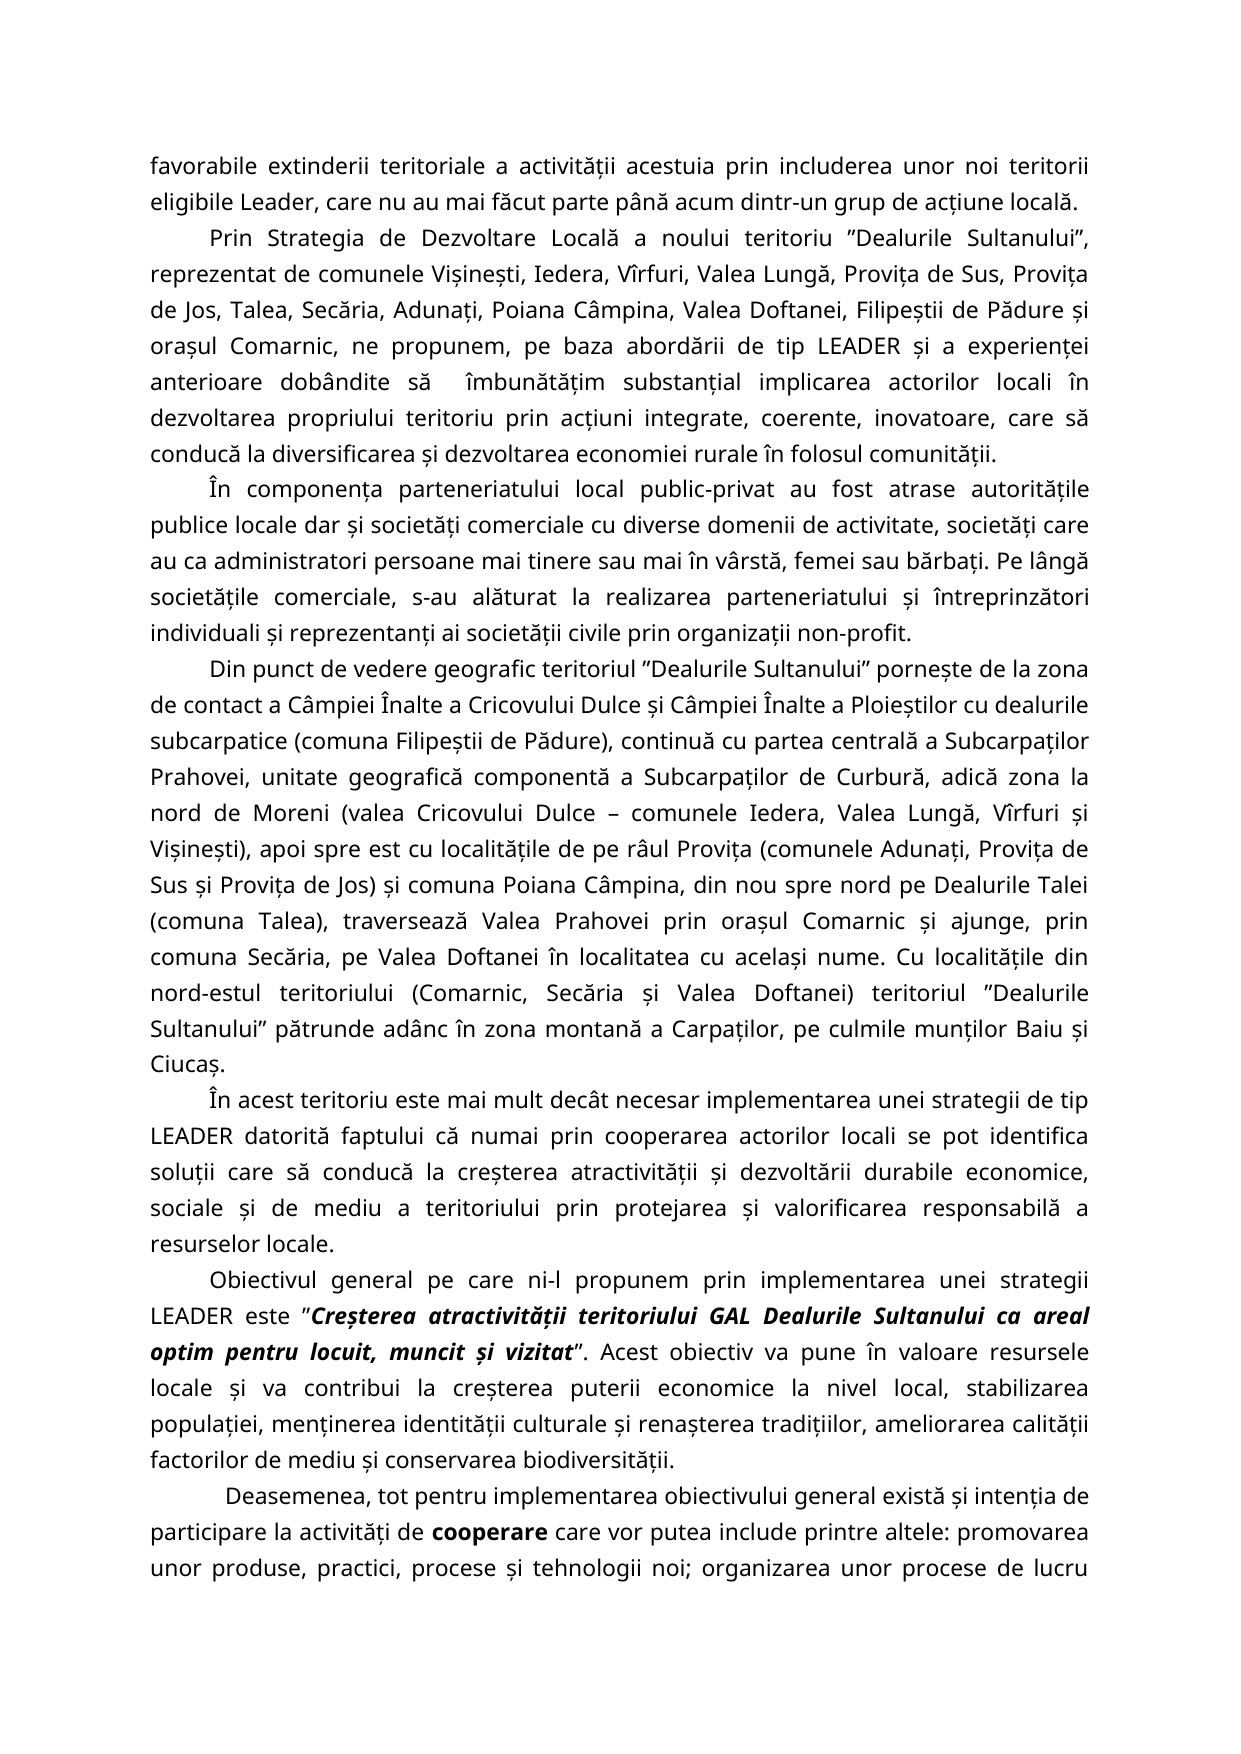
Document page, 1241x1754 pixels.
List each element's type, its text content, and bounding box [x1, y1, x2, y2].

text Din punct de vedere geografic teritoriul ”Dealurile Sultanului” pornește de la zona de contact a Câmpiei Înalte a Cricovului Dulce și Câmpiei Înalte a Ploieștilor cu dealurile subcarpatice (comuna Filipeștii de Pădure), continuă cu partea centrală a Subcarpaților Prahovei, unitate geografică componentă a Subcarpaților de Curbură, adică zona la nord de Moreni (valea Cricovului Dulce – comunele Iedera, Valea Lungă, Vîrfuri și Vișinești), apoi spre est cu localitățile de pe râul Provița (comunele Adunați, Provița de Sus și Provița de Jos) și comuna Poiana Câmpina, din nou spre nord pe Dealurile Talei (comuna Talea), traversează Valea Prahovei prin orașul Comarnic și ajunge, prin comuna Secăria, pe Valea Doftanei în localitatea cu același nume. Cu localitățile din nord-estul teritoriului (Comarnic, Secăria și Valea Doftanei) teritoriul ”Dealurile Sultanului” pătrunde adânc în zona montană a Carpaților, pe culmile munților Baiu și Ciucaș. [150, 653, 1090, 1080]
text În componența parteneriatului local public-privat au fost atrase autoritățile publice locale dar și societăți comerciale cu diverse domenii de activitate, societăți care au ca administratori persoane mai tinere sau mai în vârstă, femei sau bărbați. Pe lângă societățile comerciale, s-au alăturat la realizarea parteneriatului și întreprinzători individuali și reprezentanți ai societății civile prin organizații non-profit. [150, 473, 1090, 648]
text Prin Strategia de Dezvoltare Locală a noului teritoriu ”Dealurile Sultanului”, reprezentat de comunele Vișinești, Iedera, Vîrfuri, Valea Lungă, Provița de Sus, Provița de Jos, Talea, Secăria, Adunați, Poiana Câmpina, Valea Doftanei, Filipeștii de Pădure și orașul Comarnic, ne propunem, pe baza abordării de tip LEADER și a experienței anterioare dobândite să îmbunătățim substanțial implicarea actorilor locali în dezvoltarea propriului teritoriu prin acțiuni integrate, coerente, inovatoare, care să conducă la diversificarea și dezvoltarea economiei rurale în folosul comunității. [150, 222, 1090, 469]
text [150, 150, 1090, 217]
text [150, 1480, 1090, 1583]
text În acest teritoriu este mai mult decât necesar implementarea unei strategii de tip LEADER datorită faptului că numai prin cooperarea actorilor locali se pot identifica soluții care să conducă la creșterea atractivității și dezvoltării durabile economice, sociale și de mediu a teritoriului prin protejarea și valorificarea responsabilă a resurselor locale. [150, 1084, 1090, 1259]
text Obiectivul general pe care ni-l propunem prin implementarea unei strategii LEADER este ”Creșterea atractivității teritoriului GAL Dealurile Sultanului ca areal optim pentru locuit, muncit și vizitat”. Acest obiectiv va pune în valoare resursele locale și va contribui la creșterea puterii economice la nivel local, stabilizarea populației, menținerea identității culturale și renașterea tradițiilor, ameliorarea calității factorilor de mediu și conservarea biodiversității. [150, 1264, 1090, 1475]
